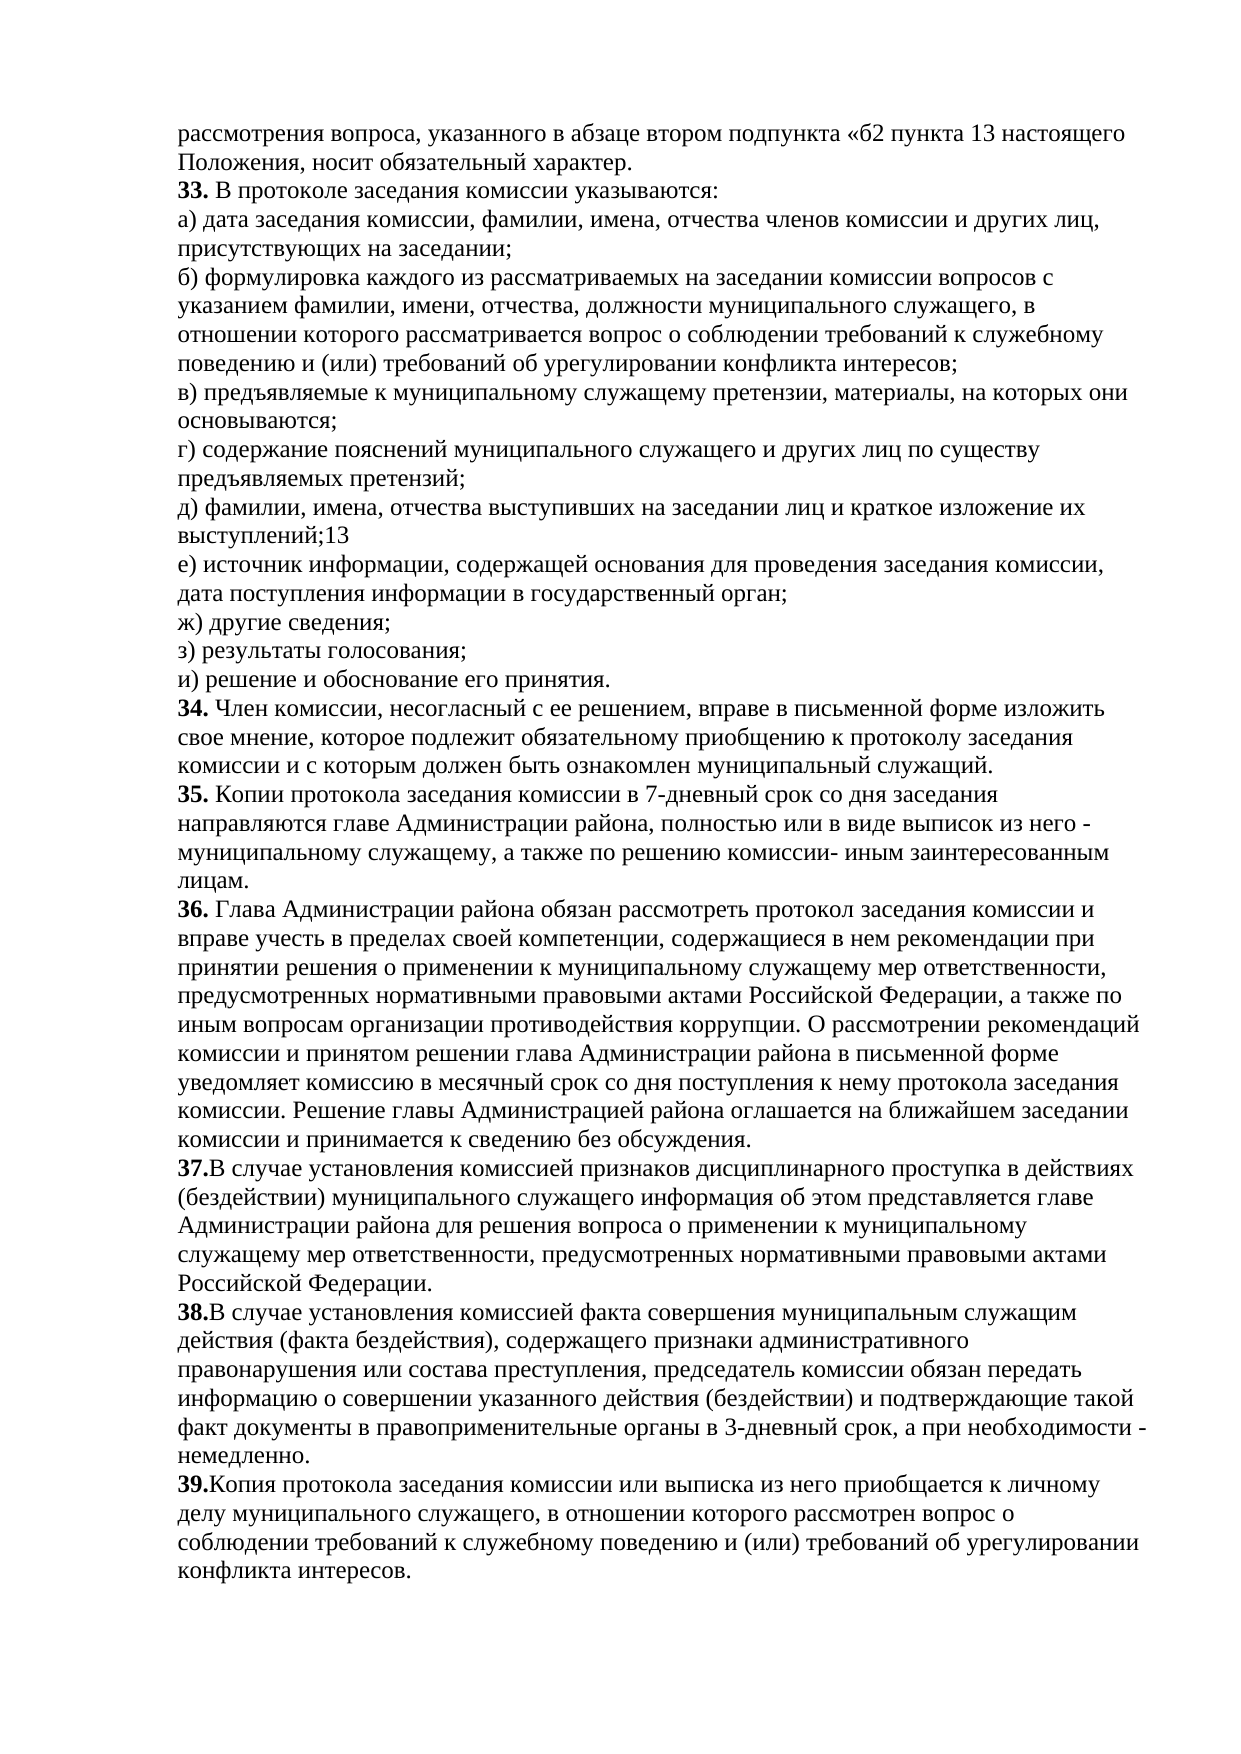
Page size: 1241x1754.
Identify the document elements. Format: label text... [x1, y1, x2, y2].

text д) фамилии, имена, отчества выступивших на заседании лиц и краткое изложение их выступлений;13 [177, 492, 1152, 549]
text г) содержание пояснений муниципального служащего и других лиц по существу предъявляемых претензий; [177, 434, 1152, 492]
text е) источник информации, содержащей основания для проведения заседания комиссии, дата поступления информации в государственный орган; [177, 549, 1152, 607]
text ж) другие сведения; [177, 607, 1152, 636]
text 35. Копии протокола заседания комиссии в 7-дневный срок со дня заседания направляются главе Администрации района, полностью или в виде выписок из него - муниципальному служащему, а также по решению комиссии- иным заинтересованным лицам. [177, 779, 1152, 894]
text 33. В протоколе заседания комиссии указываются: [177, 176, 1152, 204]
text немедленно. [177, 1441, 1152, 1469]
text б) формулировка каждого из рассматриваемых на заседании комиссии вопросов с указанием фамилии, имени, отчества, должности муниципального служащего, в отношении которого рассматривается вопрос о соблюдении требований к служебному поведению и (или) требований об урегулировании конфликта интересов; [177, 262, 1152, 377]
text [177, 118, 1152, 176]
text 38.В случае установления комиссией факта совершения муниципальным служащим действия (факта бездействия), содержащего признаки административного правонарушения или состава преступления, председатель комиссии обязан передать информацию о совершении указанного действия (бездействии) и подтверждающие такой факт документы в правоприменительные органы в 3-дневный срок, а при необходимости - [177, 1297, 1152, 1441]
text в) предъявляемые к муниципальному служащему претензии, материалы, на которых они основываются; [177, 377, 1152, 434]
text 36. Глава Администрации района обязан рассмотреть протокол заседания комиссии и вправе учесть в пределах своей компетенции, содержащиеся в нем рекомендации при принятии решения о применении к муниципальному служащему мер ответственности, предусмотренных нормативными правовыми актами Российской Федерации, а также по иным вопросам организации противодействия коррупции. О рассмотрении рекомендаций комиссии и принятом решении глава Администрации района в письменной форме уведомляет комиссию в месячный срок со дня поступления к нему протокола заседания комиссии. Решение главы Администрацией района оглашается на ближайшем заседании комиссии и принимается к сведению без обсуждения. [177, 894, 1152, 1153]
text и) решение и обоснование его принятия. [177, 664, 1152, 693]
text 37.В случае установления комиссией признаков дисциплинарного проступка в действиях (бездействии) муниципального служащего информация об этом представляется главе Администрации района для решения вопроса о применении к муниципальному служащему мер ответственности, предусмотренных нормативными правовыми актами Российской Федерации. [177, 1153, 1152, 1297]
text з) результаты голосования; [177, 636, 1152, 664]
text 39.Копия протокола заседания комиссии или выписка из него приобщается к личному делу муниципального служащего, в отношении которого рассмотрен вопрос о соблюдении требований к служебному поведению и (или) требований об урегулировании конфликта интересов. [177, 1469, 1152, 1584]
text 34. Член комиссии, несогласный с ее решением, вправе в письменной форме изложить свое мнение, которое подлежит обязательному приобщению к протоколу заседания комиссии и с которым должен быть ознакомлен муниципальный служащий. [177, 693, 1152, 779]
text а) дата заседания комиссии, фамилии, имена, отчества членов комиссии и других лиц, присутствующих на заседании; [177, 204, 1152, 262]
